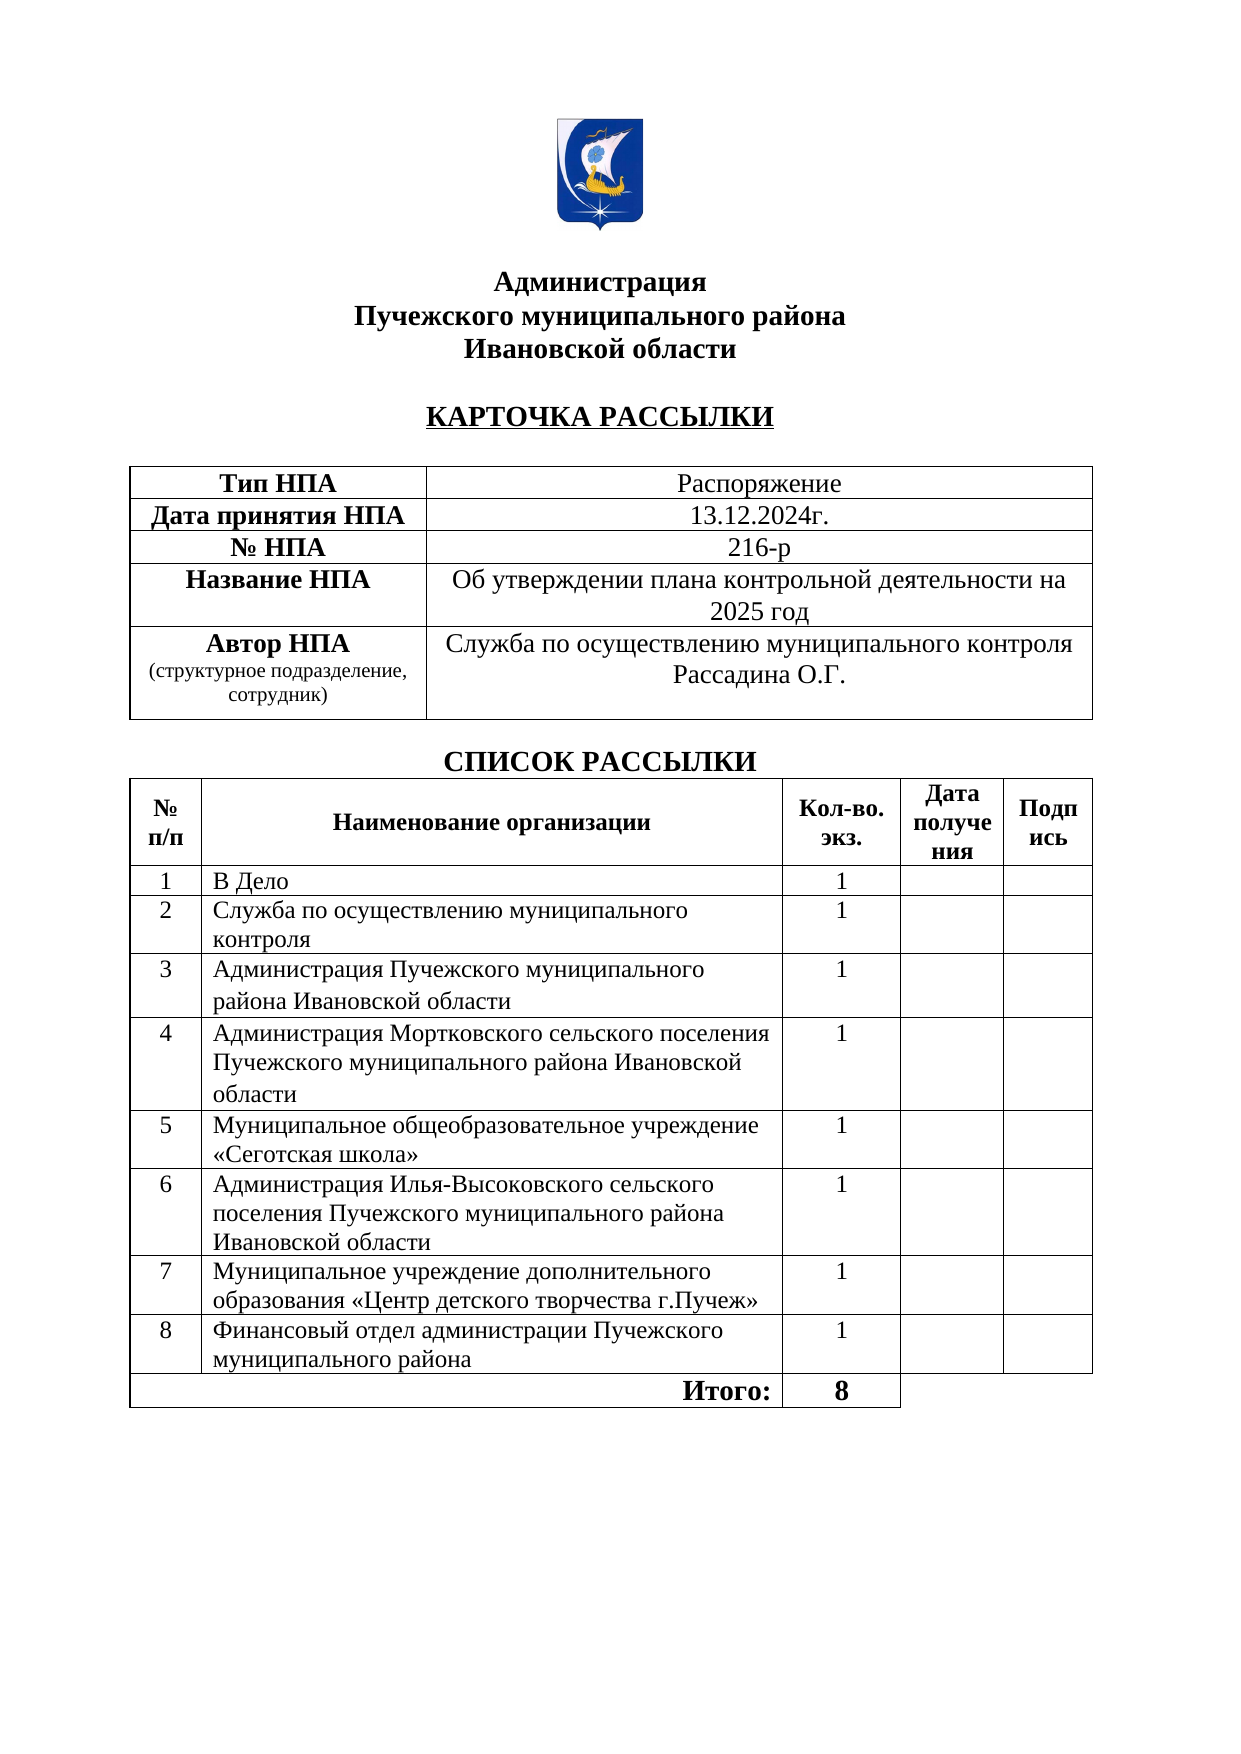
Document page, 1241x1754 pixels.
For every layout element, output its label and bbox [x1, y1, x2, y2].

table_cell [107, 118, 1093, 1408]
picture [556, 118, 644, 231]
